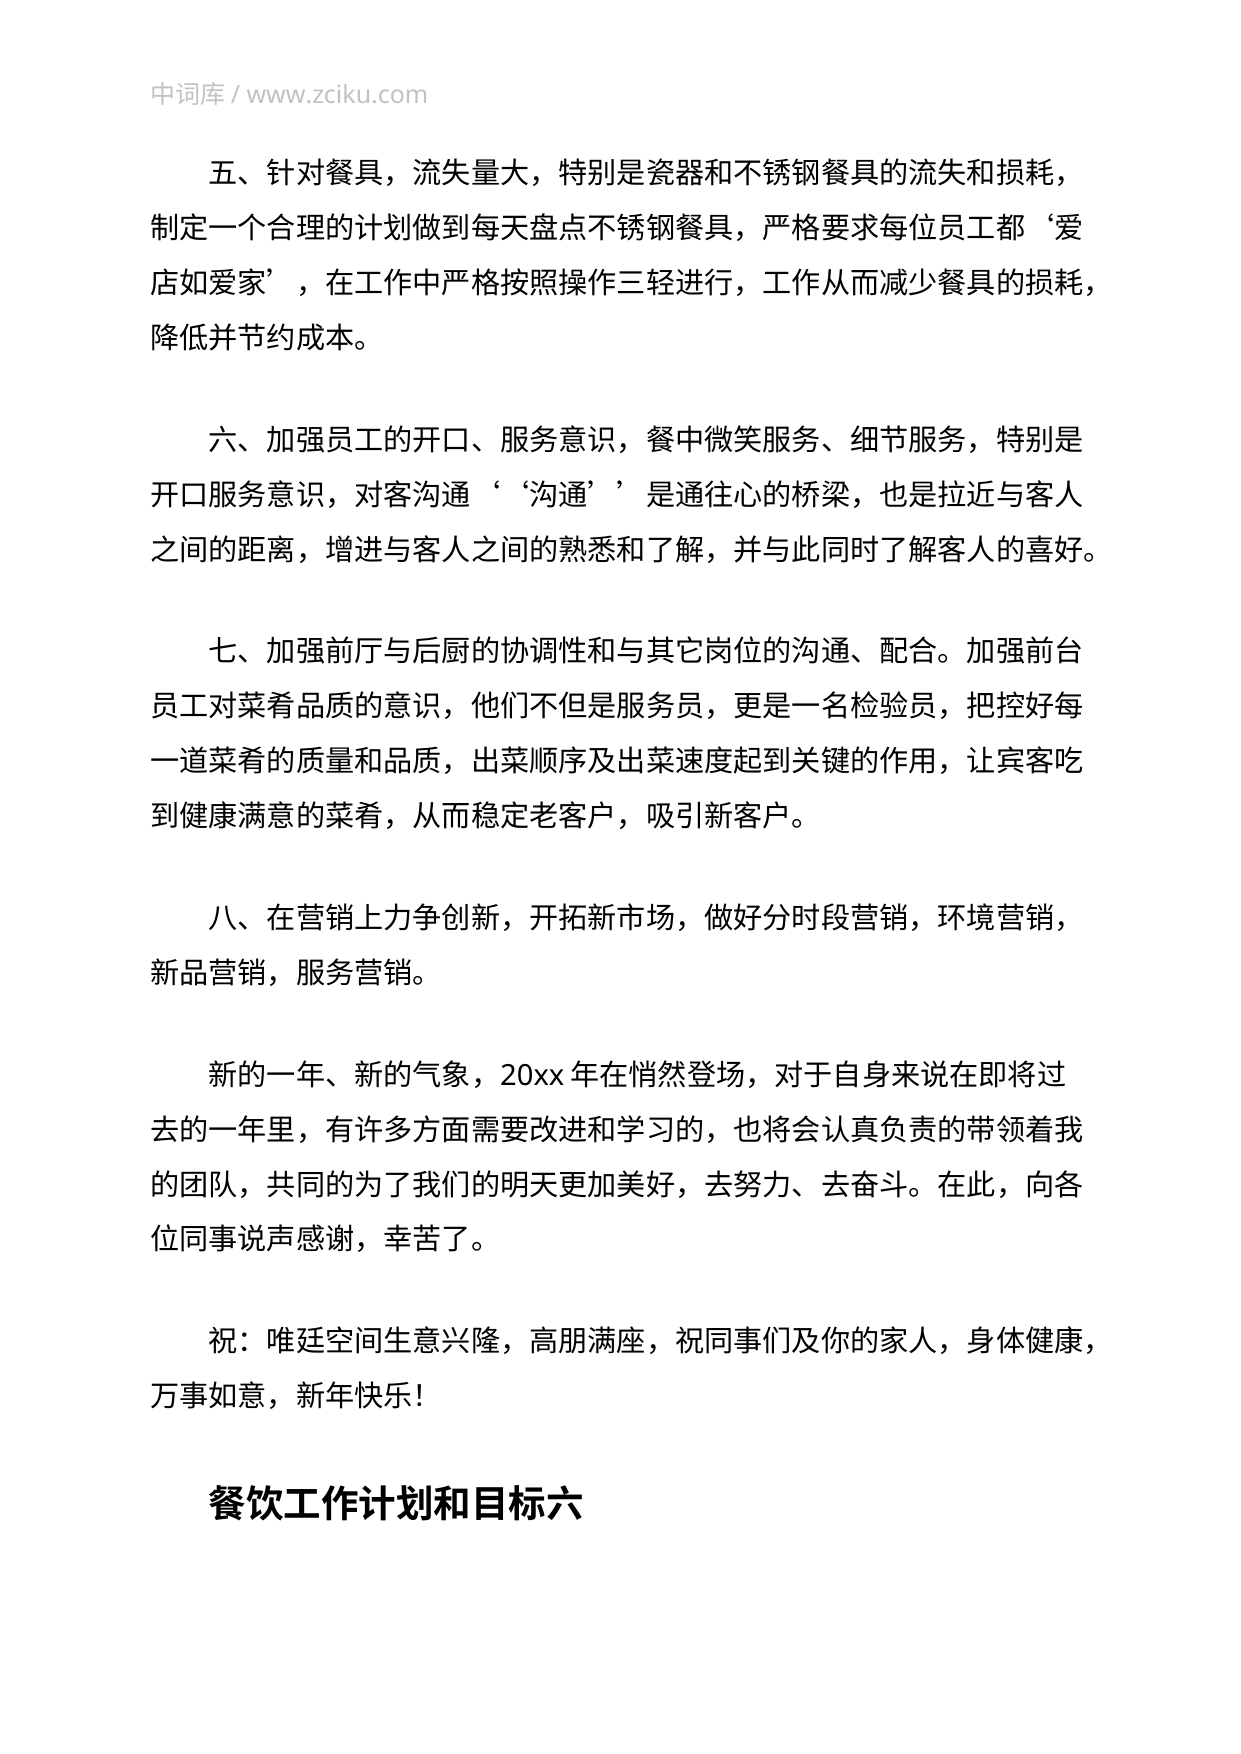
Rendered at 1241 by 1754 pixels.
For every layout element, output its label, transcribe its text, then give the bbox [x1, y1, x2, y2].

text 七、加强前厅与后厨的协调性和与其它岗位的沟通、配合。加强前台员工对菜肴品质的意识，他们不但是服务员，更是一名检验员，把控好每一道菜肴的质量和品质，出菜顺序及出菜速度起到关键的作用，让宾客吃到健康满意的菜肴，从而稳定老客户，吸引新客户。 [150, 628, 1090, 835]
text 餐饮工作计划和目标六 [150, 1474, 1090, 1529]
text 新的一年、新的气象，20xx年在悄然登场，对于自身来说在即将过去的一年里，有许多方面需要改进和学习的，也将会认真负责的带领着我的团队，共同的为了我们的明天更加美好，去努力、去奋斗。在此，向各位同事说声感谢，幸苦了。 [150, 1051, 1090, 1258]
text 六、加强员工的开口、服务意识，餐中微笑服务、细节服务，特别是开口服务意识，对客沟通‘‘沟通’’是通往心的桥梁，也是拉近与客人之间的距离，增进与客人之间的熟悉和了解，并与此同时了解客人的喜好。 [150, 416, 1090, 568]
text 祝：唯廷空间生意兴隆，高朋满座，祝同事们及你的家人，身体健康，万事如意，新年快乐！ [150, 1318, 1090, 1415]
text 八、在营销上力争创新，开拓新市场，做好分时段营销，环境营销，新品营销，服务营销。 [150, 894, 1090, 992]
text 五、针对餐具，流失量大，特别是瓷器和不锈钢餐具的流失和损耗，制定一个合理的计划做到每天盘点不锈钢餐具，严格要求每位员工都‘爱店如爱家’，在工作中严格按照操作三轻进行，工作从而减少餐具的损耗，降低并节约成本。 [150, 150, 1090, 357]
